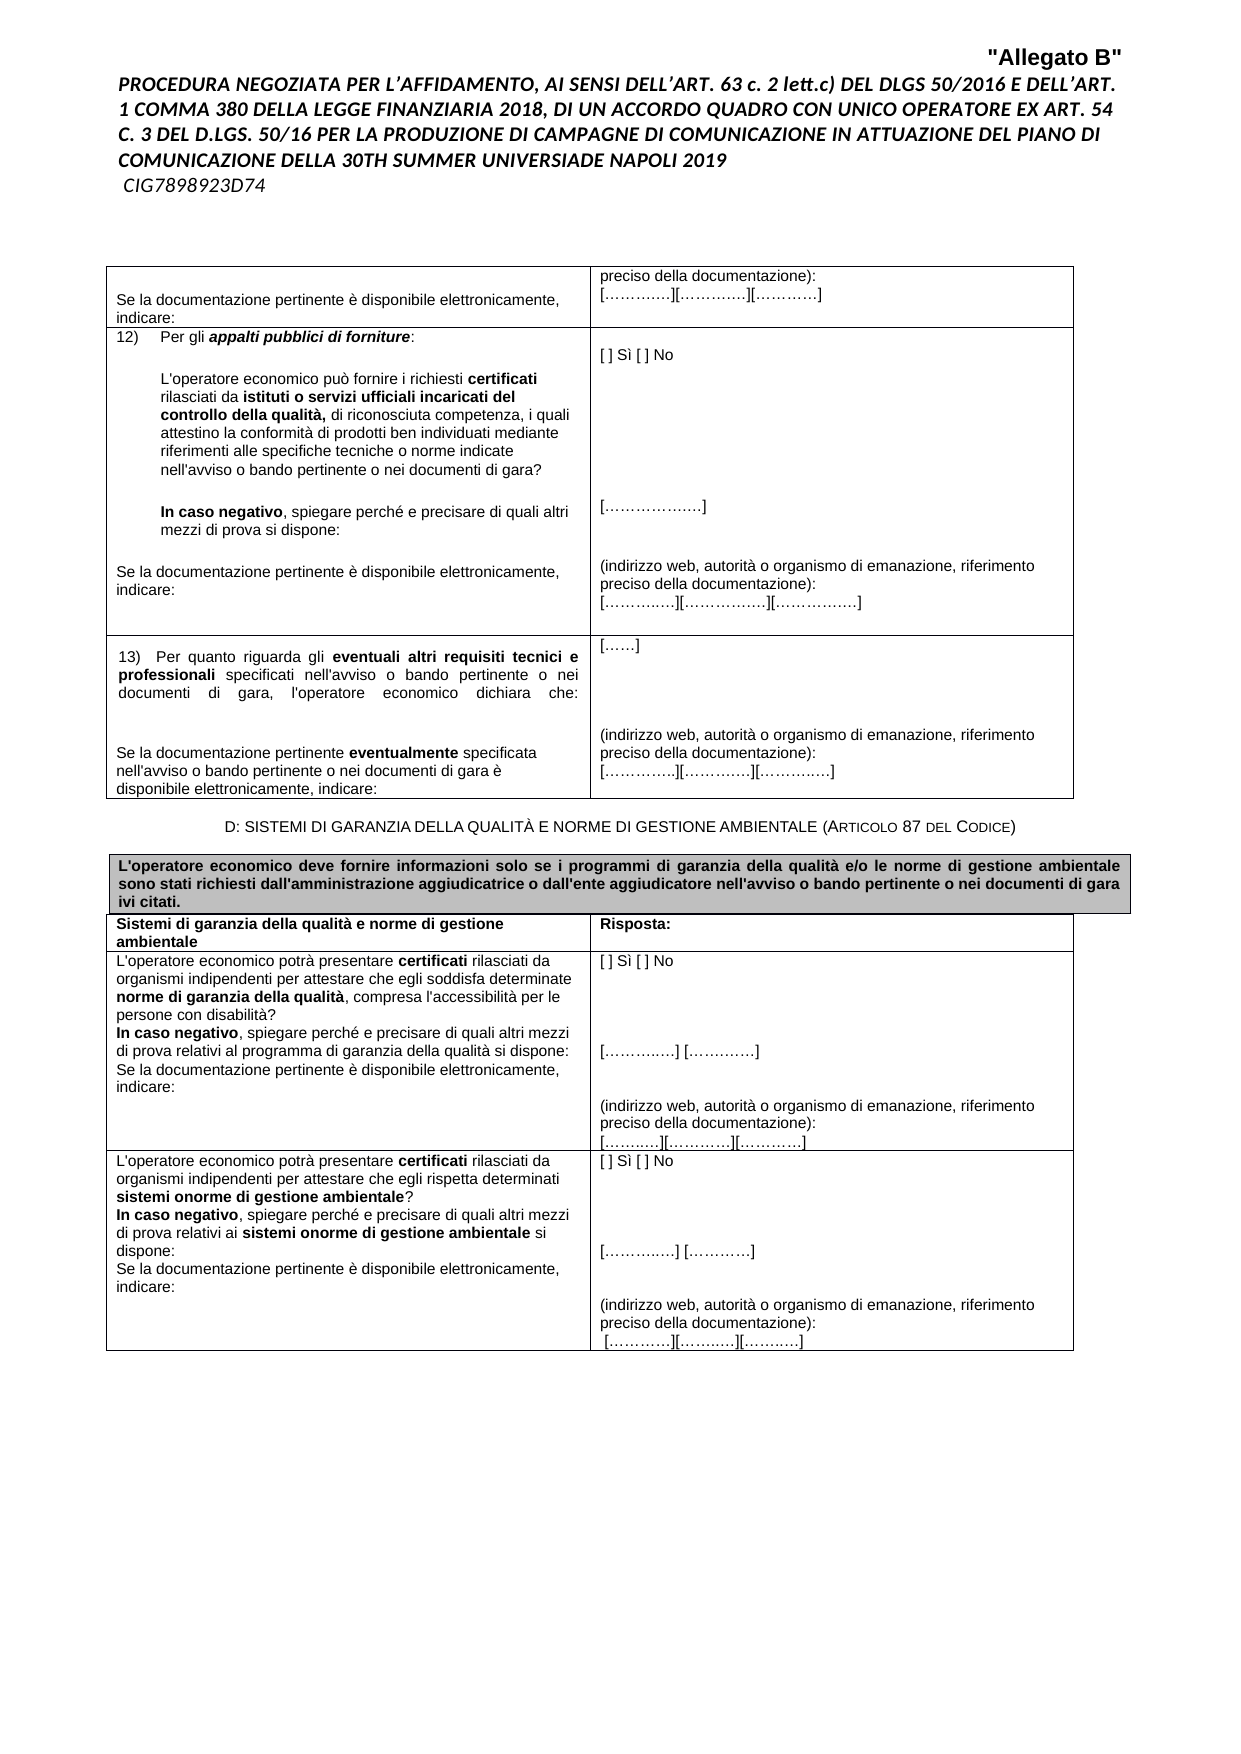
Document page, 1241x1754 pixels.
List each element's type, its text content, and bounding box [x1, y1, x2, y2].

title D: SISTEMI di garanzia della qualità e norme di gestione ambientale (Articolo 87 del Codice) [118, 816, 1122, 836]
table_cell L'operatore economico potrà presentare certificati rilasciati da organismi indipendenti per attestare che egli soddisfa determinate norme di garanzia della qualità, compresa l'accessibilità per le persone con disabilità? In caso negativo, spiegare perché e precisare di quali altri mezzi di prova relativi al programma di garanzia della qualità si dispone: Se la documentazione pertinente è disponibile elettronicamente, indicare: [107, 952, 590, 1150]
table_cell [591, 267, 1073, 327]
table_cell 12) Per gli appalti pubblici di forniture: L'operatore economico può fornire i richiesti certificati rilasciati da istituti o servizi ufficiali incaricati del controllo della qualità, di riconosciuta competenza, i quali attestino la conformità di prodotti ben individuati mediante riferimenti alle specifiche tecniche o norme indicate nell'avviso o bando pertinente o nei documenti di gara? In caso negativo, spiegare perché e precisare di quali altri mezzi di prova si dispone: Se la documentazione pertinente è disponibile elettronicamente, indicare: [107, 328, 590, 634]
table_cell [ ] Sì [ ] No [………..…] […….……] (indirizzo web, autorità o organismo di emanazione, riferimento preciso della documentazione): [……..…][…………][…………] [591, 952, 1073, 1150]
table_cell 13) Per quanto riguarda gli eventuali altri requisiti tecnici e professionali specificati nell'avviso o bando pertinente o nei documenti di gara, l'operatore economico dichiara che: Se la documentazione pertinente eventualmente specificata nell'avviso o bando pertinente o nei documenti di gara è disponibile elettronicamente, indicare: [107, 636, 590, 797]
table_cell [ ] Sì [ ] No [………..…] […………] (indirizzo web, autorità o organismo di emanazione, riferimento preciso della documentazione): […………][……..…][……..…] [591, 1151, 1073, 1349]
table_header Risposta: [591, 915, 1073, 951]
table_cell [ ] Sì [ ] No […………….…] (indirizzo web, autorità o organismo di emanazione, riferimento preciso della documentazione): [………..…][………….…][………….…] [591, 328, 1073, 634]
text L'operatore economico deve fornire informazioni solo se i programmi di garanzia della qualità e/o le norme di gestione ambientale sono stati richiesti dall'amministrazione aggiudicatrice o dall'ente aggiudicatore nell'avviso o bando pertinente o nei documenti di gara ivi citati. [110, 855, 1130, 913]
table_cell [……] (indirizzo web, autorità o organismo di emanazione, riferimento preciso della documentazione): […………..][……….…][………..…] [591, 636, 1073, 797]
table_header Sistemi di garanzia della qualità e norme di gestione ambientale [107, 915, 590, 951]
table_cell L'operatore economico potrà presentare certificati rilasciati da organismi indipendenti per attestare che egli rispetta determinati sistemi onorme di gestione ambientale? In caso negativo, spiegare perché e precisare di quali altri mezzi di prova relativi ai sistemi onorme di gestione ambientale si dispone: Se la documentazione pertinente è disponibile elettronicamente, indicare: [107, 1151, 590, 1349]
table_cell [107, 267, 590, 327]
